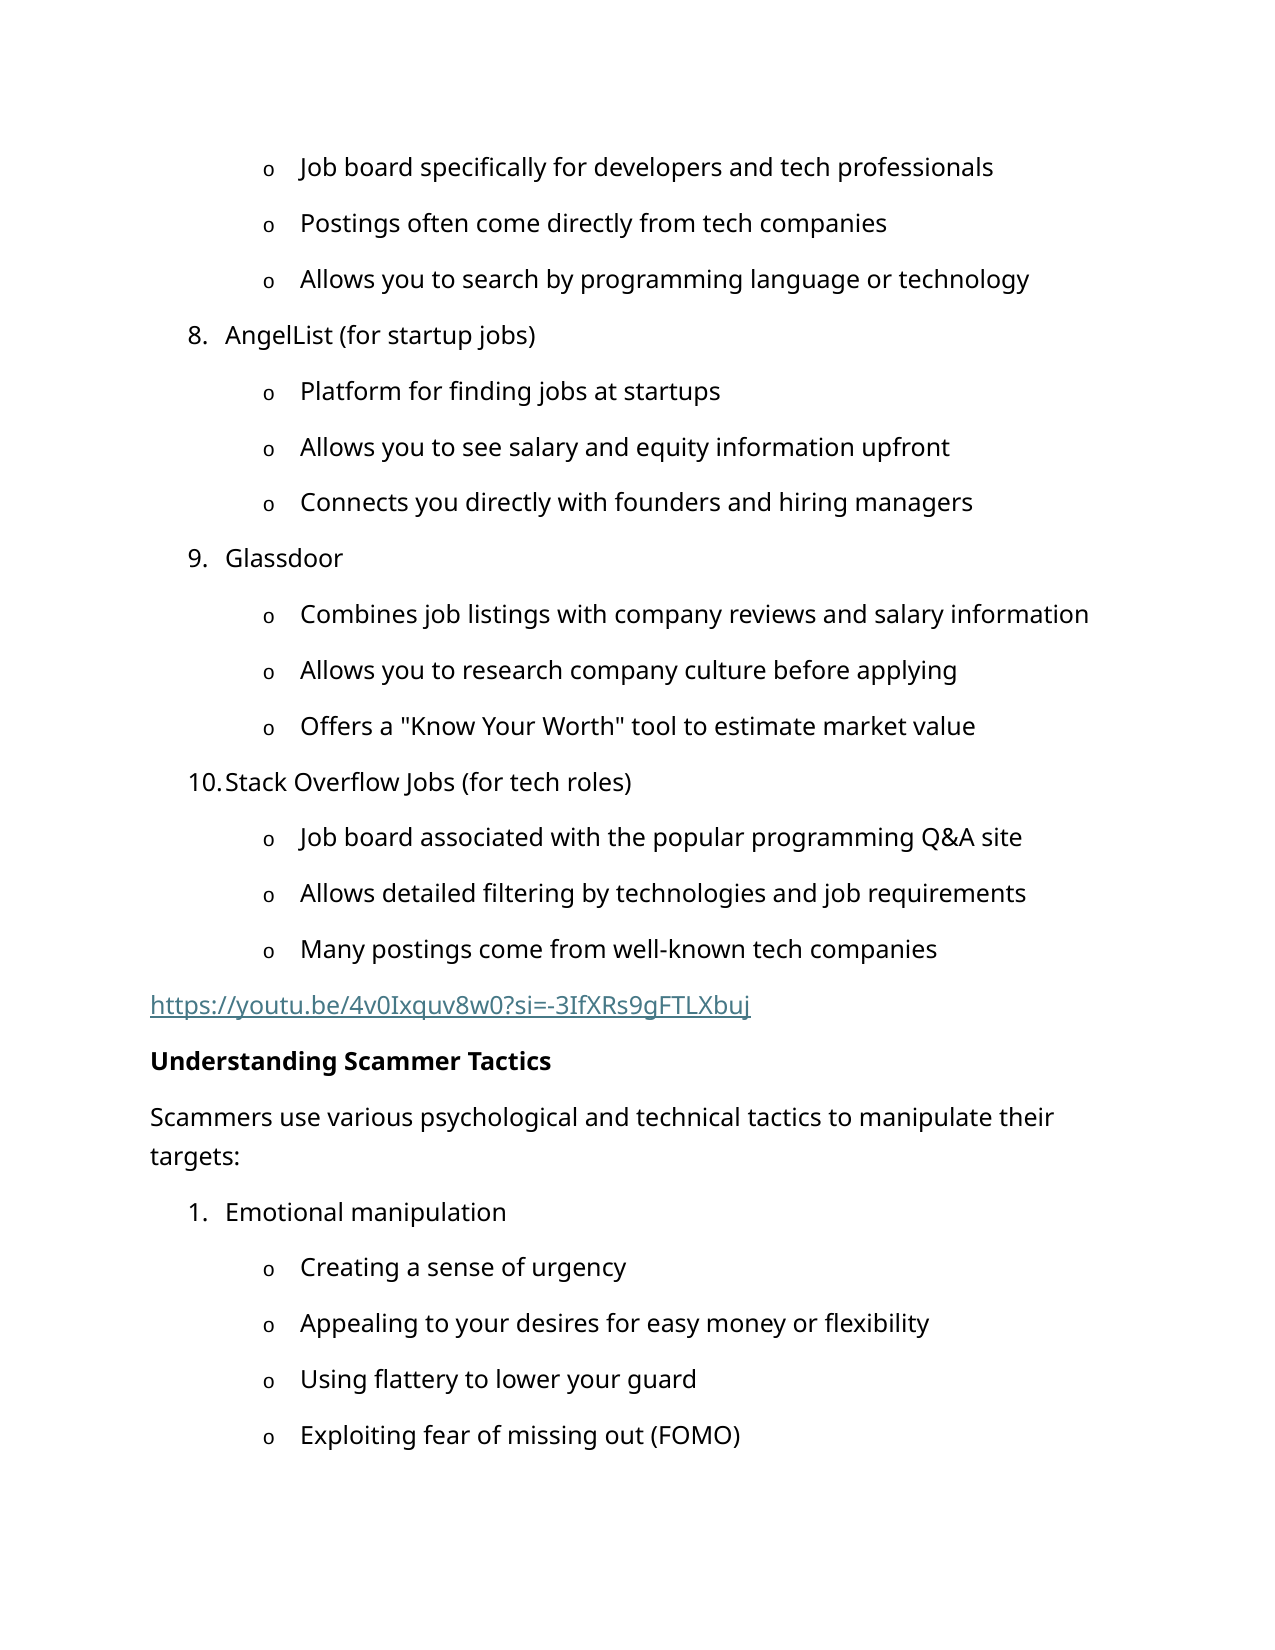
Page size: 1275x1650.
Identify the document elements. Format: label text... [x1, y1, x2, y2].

list Allows you to research company culture before applying [262, 652, 1125, 687]
list Connects you directly with founders and hiring managers [262, 485, 1125, 519]
list Allows you to search by programming language or technology [262, 262, 1125, 296]
list Using flattery to lower your guard [262, 1362, 1125, 1396]
list Stack Overflow Jobs (for tech roles) [187, 764, 1125, 798]
list Appealing to your desires for easy money or flexibility [262, 1306, 1125, 1340]
list Allows you to see salary and equity information upfront [262, 429, 1125, 463]
list Allows detailed filtering by technologies and job requirements [262, 876, 1125, 910]
list Many postings come from well-known tech companies [262, 932, 1125, 966]
text https://youtu.be/4v0Ixquv8w0?si=-3IfXRs9gFTLXbuj [150, 987, 1125, 1022]
list Combines job listings with company reviews and salary information [262, 597, 1125, 631]
text Scammers use various psychological and technical tactics to manipulate their targets: [150, 1099, 1125, 1172]
list AngelList (for startup jobs) [187, 317, 1125, 352]
list Glassdoor [187, 541, 1125, 575]
list Job board specifically for developers and tech professionals [262, 150, 1125, 184]
text Understanding Scammer Tactics [150, 1043, 1125, 1077]
list Offers a "Know Your Worth" tool to estimate market value [262, 708, 1125, 742]
list Emotional manipulation [187, 1194, 1125, 1228]
list Creating a sense of urgency [262, 1250, 1125, 1284]
list Job board associated with the popular programming Q&A site [262, 820, 1125, 854]
list Postings often come directly from tech companies [262, 206, 1125, 240]
list Exploiting fear of missing out (FOMO) [262, 1417, 1125, 1452]
list Platform for finding jobs at startups [262, 373, 1125, 407]
